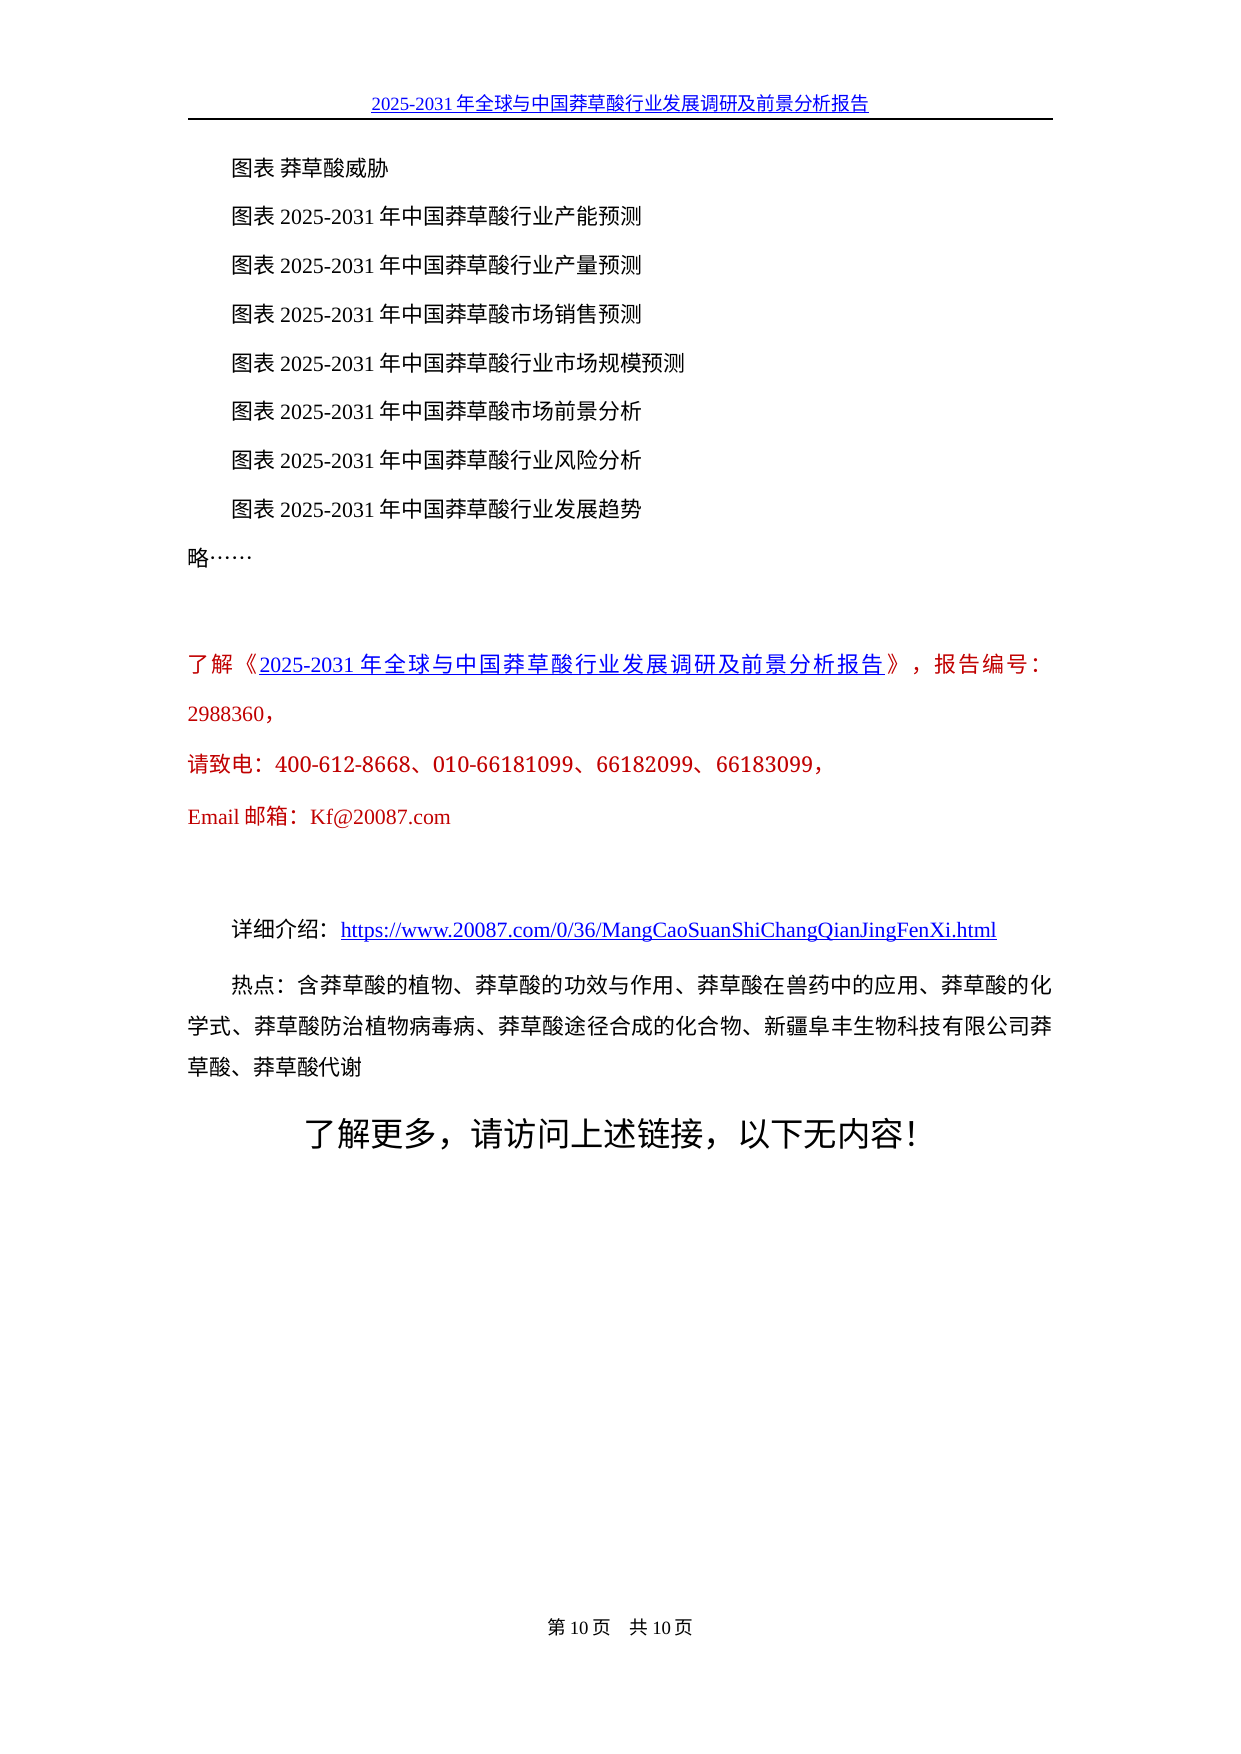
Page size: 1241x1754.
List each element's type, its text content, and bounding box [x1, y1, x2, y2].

text Email邮箱：Kf@20087.com [187, 798, 1053, 831]
title 了解更多，请访问上述链接，以下无内容！ [187, 1099, 1053, 1164]
text 详细介绍：https://www.20087.com/0/36/MangCaoSuanShiChangQianJingFenXi.html [187, 911, 1053, 944]
text 了解《2025-2031年全球与中国莽草酸行业发展调研及前景分析报告》，报告编号：2988360， [187, 647, 1053, 728]
text 热点：含莽草酸的植物、莽草酸的功效与作用、莽草酸在兽药中的应用、莽草酸的化学式、莽草酸防治植物病毒病、莽草酸途径合成的化合物、新疆阜丰生物科技有限公司莽草酸、莽草酸代谢 [187, 968, 1053, 1082]
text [187, 150, 1053, 573]
text 请致电：400-612-8668、010-66181099、66182099、66183099， [187, 747, 1053, 779]
